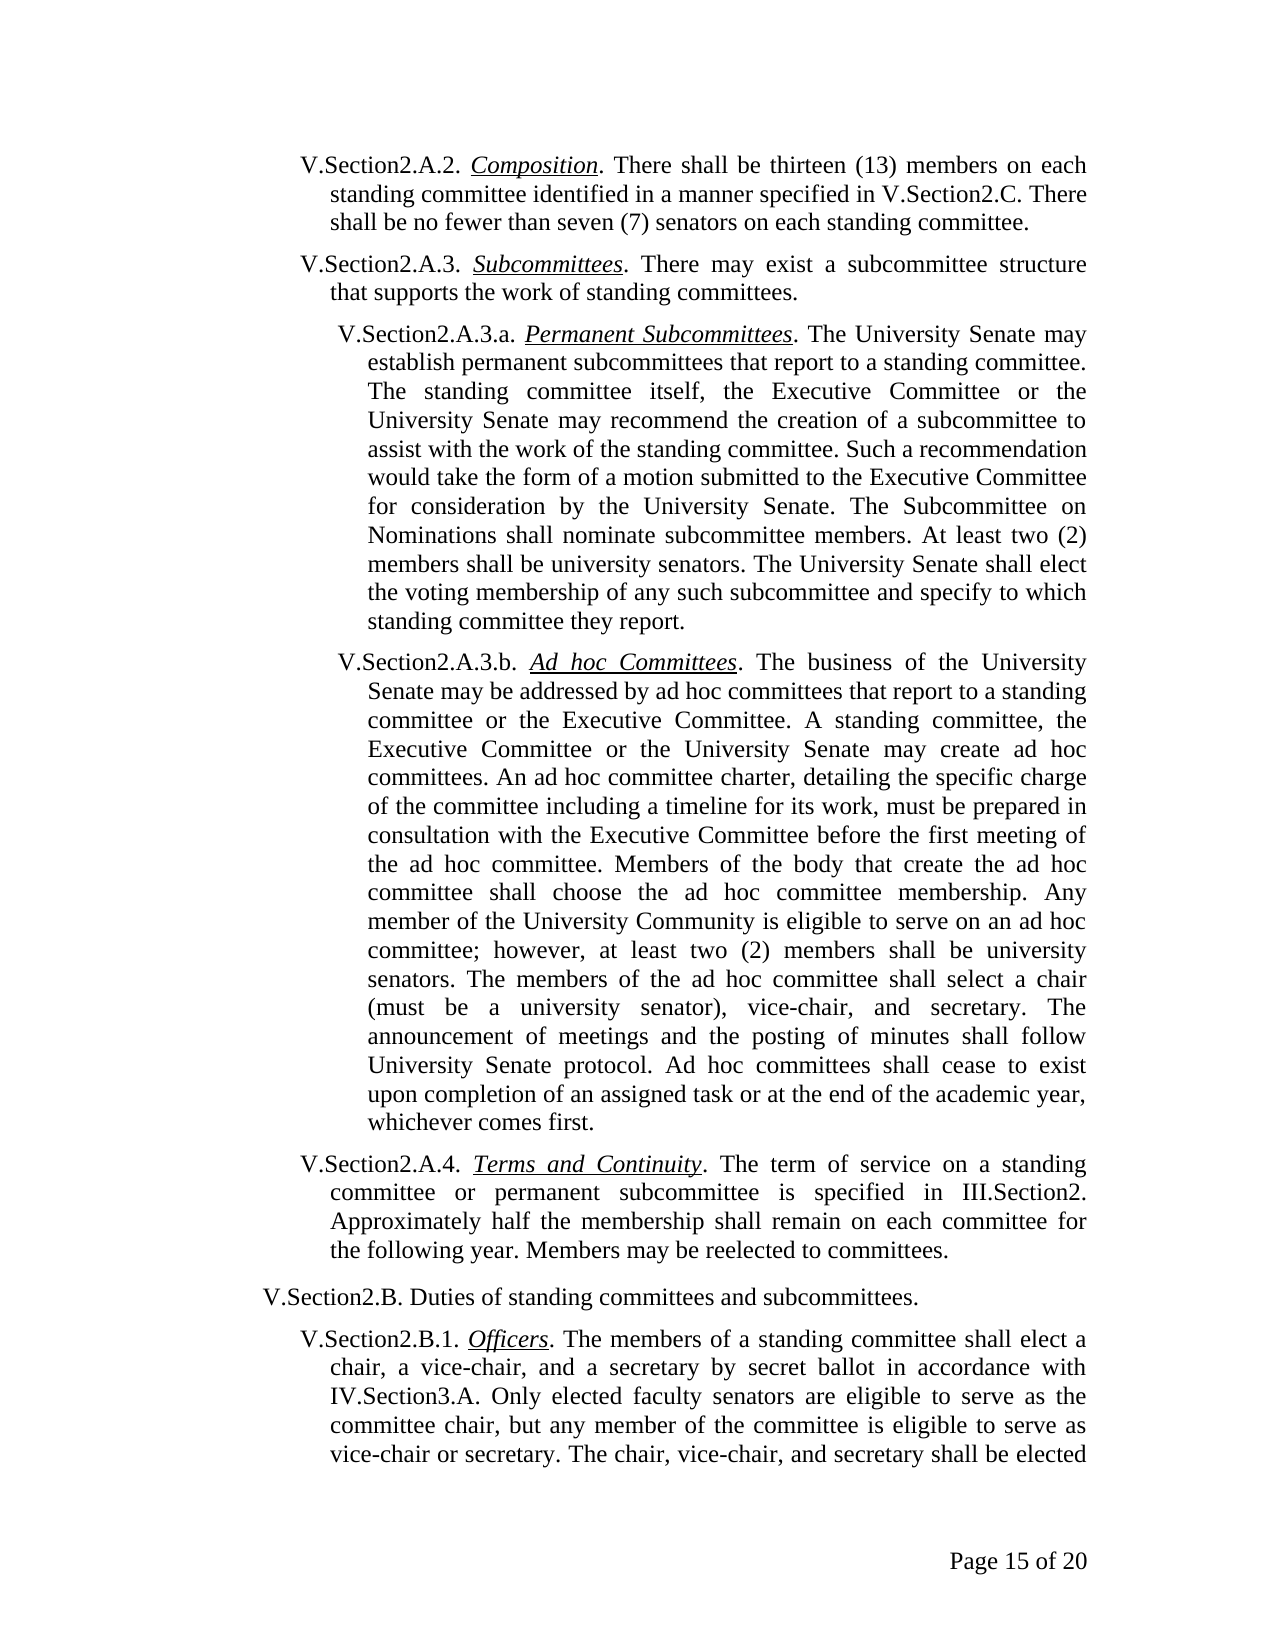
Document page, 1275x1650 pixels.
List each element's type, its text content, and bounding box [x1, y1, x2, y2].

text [300, 1324, 1087, 1467]
text V.Section2.A.3.b. Ad hoc Committees. The business of the University Senate may be addressed by ad hoc committees that report to a standing committee or the Executive Committee. A standing committee, the Executive Committee or the University Senate may create ad hoc committees. An ad hoc committee charter, detailing the specific charge of the committee including a timeline for its work, must be prepared in consultation with the Executive Committee before the first meeting of the ad hoc committee. Members of the body that create the ad hoc committee shall choose the ad hoc committee membership. Any member of the University Community is eligible to serve on an ad hoc committee; however, at least two (2) members shall be university senators. The members of the ad hoc committee shall select a chair (must be a university senator), vice-chair, and secretary. The announcement of meetings and the posting of minutes shall follow University Senate protocol. Ad hoc committees shall cease to exist upon completion of an assigned task or at the end of the academic year, whichever comes first. [337, 647, 1087, 1136]
text V.Section2.A.2. Composition. There shall be thirteen (13) members on each standing committee identified in a manner specified in V.Section2.C. There shall be no fewer than seven (7) senators on each standing committee. [300, 150, 1087, 236]
text V.Section2.A.3.a. Permanent Subcommittees. The University Senate may establish permanent subcommittees that report to a standing committee. The standing committee itself, the Executive Committee or the University Senate may recommend the creation of a subcommittee to assist with the work of the standing committee. Such a recommendation would take the form of a motion submitted to the Executive Committee for consideration by the University Senate. The Subcommittee on Nominations shall nominate subcommittee members. At least two (2) members shall be university senators. The University Senate shall elect the voting membership of any such subcommittee and specify to which standing committee they report. [337, 319, 1087, 635]
text V.Section2.A.4. Terms and Continuity. The term of service on a standing committee or permanent subcommittee is specified in III.Section2. Approximately half the membership shall remain on each committee for the following year. Members may be reelected to committees. [300, 1149, 1087, 1264]
text V.Section2.B. Duties of standing committees and subcommittees. [262, 1282, 1087, 1311]
text V.Section2.A.3. Subcommittees. There may exist a subcommittee structure that supports the work of standing committees. [300, 249, 1087, 306]
